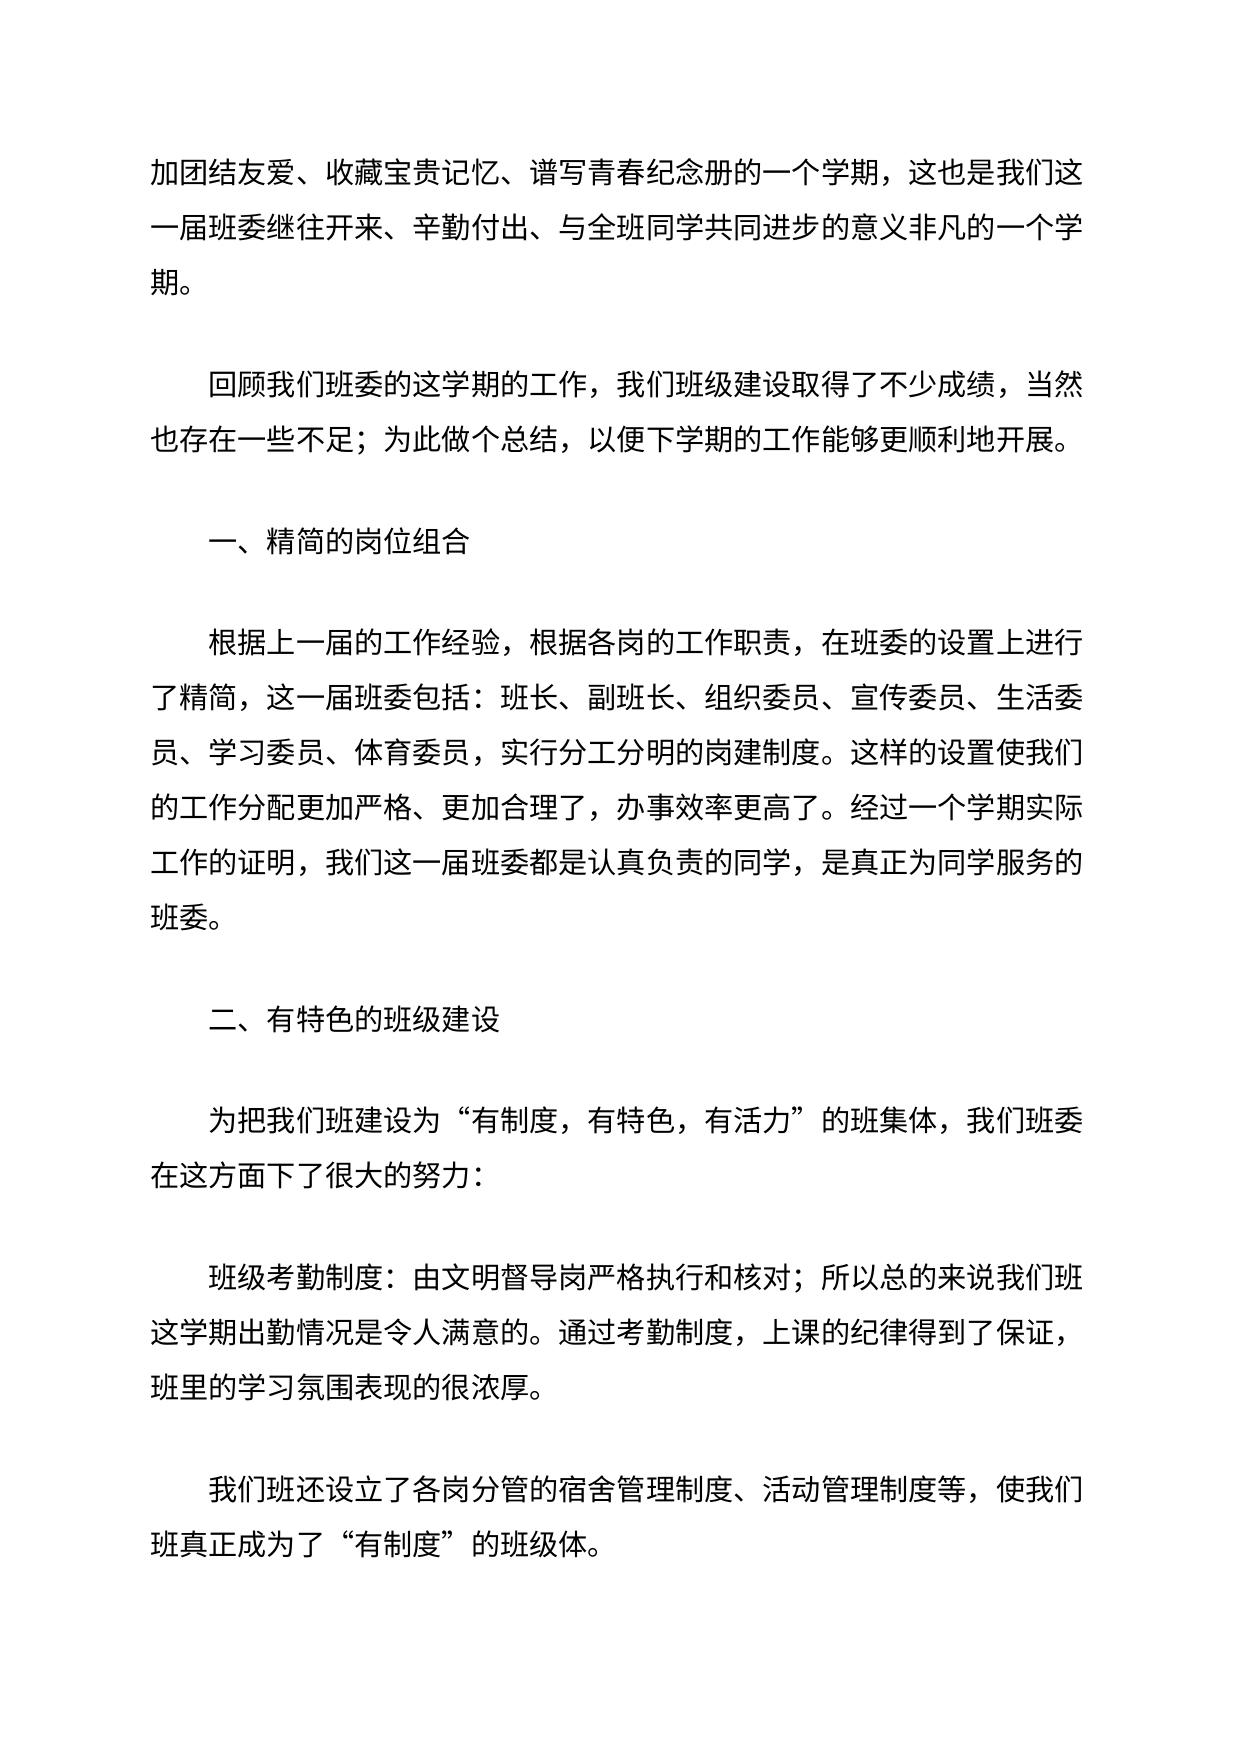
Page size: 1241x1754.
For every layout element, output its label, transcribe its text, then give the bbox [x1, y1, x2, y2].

text 为把我们班建设为“有制度，有特色，有活力”的班集体，我们班委在这方面下了很大的努力： [150, 1098, 1090, 1195]
text 班级考勤制度：由文明督导岗严格执行和核对；所以总的来说我们班这学期出勤情况是令人满意的。通过考勤制度，上课的纪律得到了保证，班里的学习氛围表现的很浓厚。 [150, 1255, 1090, 1407]
text 我们班还设立了各岗分管的宿舍管理制度、活动管理制度等，使我们班真正成为了“有制度”的班级体。 [150, 1466, 1090, 1563]
text 一、精简的岗位组合 [150, 518, 1090, 561]
text 二、有特色的班级建设 [150, 996, 1090, 1038]
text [150, 150, 1090, 302]
text 根据上一届的工作经验，根据各岗的工作职责，在班委的设置上进行了精简，这一届班委包括：班长、副班长、组织委员、宣传委员、生活委员、学习委员、体育委员，实行分工分明的岗建制度。这样的设置使我们的工作分配更加严格、更加合理了，办事效率更高了。经过一个学期实际工作的证明，我们这一届班委都是认真负责的同学，是真正为同学服务的班委。 [150, 620, 1090, 937]
text 回顾我们班委的这学期的工作，我们班级建设取得了不少成绩，当然也存在一些不足；为此做个总结，以便下学期的工作能够更顺利地开展。 [150, 362, 1090, 459]
